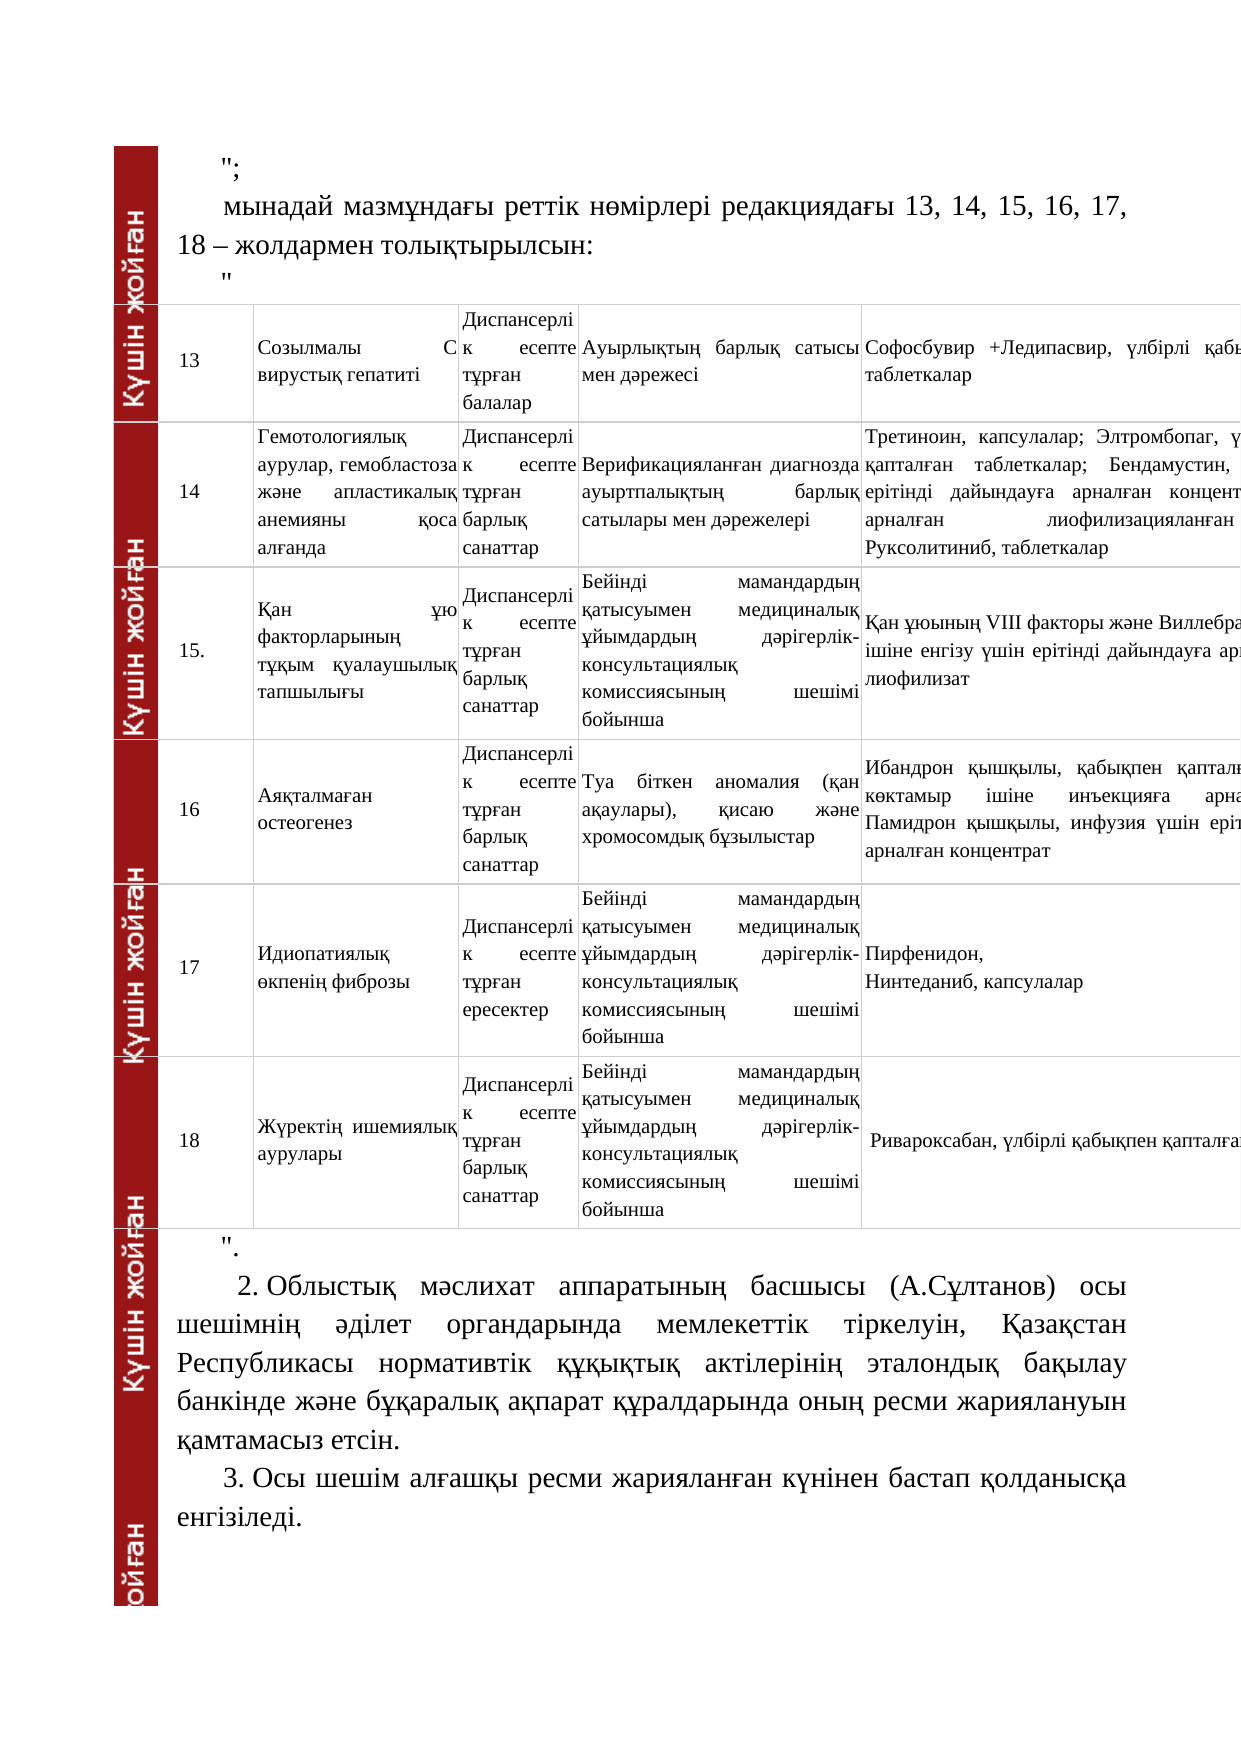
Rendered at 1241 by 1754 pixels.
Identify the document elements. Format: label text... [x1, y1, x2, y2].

table_cell Қан ұюының VIII факторы және Виллебранд факторы вена ішіне енгізу үшін ерітінді дайындауға арналған құтыдағы лиофилизат [862, 568, 1240, 738]
table_cell Диспансерлік есепте тұрған барлық санаттар [459, 423, 578, 566]
table_cell 17 [114, 885, 253, 1056]
text ". [112, 1229, 1128, 1263]
picture [114, 299, 158, 304]
table_cell 16 [114, 740, 253, 883]
table_header Ауырлықтың барлық сатысы мен дәрежесі [579, 305, 861, 421]
table_cell Идиопатиялық өкпенің фиброзы [254, 885, 458, 1056]
table_header Созылмалы С вирустық гепатиті [254, 305, 458, 421]
text 3. Осы шешім алғашқы ресми жарияланған күнінен бастап қолданысқа енгізіледі. [112, 1461, 1128, 1533]
table_cell Диспансерлік есепте тұрған барлық санаттар [459, 568, 578, 738]
table_header 13 [114, 305, 253, 421]
text " [112, 266, 1128, 299]
table_cell Ибандрон қышқылы, қабықпен қапталған таблеткалар, көктамыр ішіне инъекцияға арналған ерітінді; Памидрон қышқылы, инфузия үшін ерітінді дайындауға арналған концентрат [862, 740, 1240, 883]
table_cell Бейінді мамандардың қатысуымен медициналық ұйымдардың дәрігерлік-консультациялық комиссиясының шешімі бойынша [579, 885, 861, 1056]
table_cell 18 [114, 1057, 253, 1228]
table_cell Туа біткен аномалия (қан ақаулары), қисаю және хромосомдық бұзылыстар [579, 740, 861, 883]
picture [114, 261, 158, 266]
table_cell Бейінді мамандардың қатысуымен медициналық ұйымдардың дәрігерлік-консультациялық комиссиясының шешімі бойынша [579, 568, 861, 738]
table_cell Третиноин, капсулалар; Элтромбопаг, үлбірлі қабықпен қапталған таблеткалар; Бендамустин, инфузия үшін ерітінді дайындауға арналған концентрат дайындауға арналған лиофилизацияланған ұнтақ; Руксолитиниб, таблеткалар [862, 423, 1240, 566]
table_cell Бейінді мамандардың қатысуымен медициналық ұйымдардың дәрігерлік-консультациялық комиссиясының шешімі бойынша [579, 1057, 861, 1228]
picture [114, 183, 158, 188]
text 2. Облыстық мәслихат аппаратының басшысы (А.Сұлтанов) осы шешімнің әділет органдарында мемлекеттік тіркелуін, Қазақстан Республикасы нормативтік құқықтық актілерінің эталондық бақылау банкінде және бұқаралық ақпарат құралдарында оның ресми жариялануын қамтамасыз етсін. [112, 1268, 1128, 1456]
table_cell 14 [114, 423, 253, 566]
table_cell 15. [114, 568, 253, 738]
table_cell Диспансерлік есепте тұрған ересектер [459, 885, 578, 1056]
table_header Диспансерлік есепте тұрған балалар [459, 305, 578, 421]
table_cell Аяқталмаған остеогенез [254, 740, 458, 883]
table_cell Гемотологиялық аурулар, гемобластоза және апластикалық анемияны қоса алғанда [254, 423, 458, 566]
table_cell Верификацияланған диагнозда ауыртпалықтың барлық сатылары мен дәрежелері [579, 423, 861, 566]
picture [114, 1456, 158, 1461]
text "; [112, 150, 1128, 183]
picture [114, 146, 158, 150]
picture [114, 1263, 158, 1268]
table_cell Жүректің ишемиялық аурулары [254, 1057, 458, 1228]
text мынадай мазмұндағы реттік нөмірлері редакциядағы 13, 14, 15, 16, 17, 18 – жолдармен толықтырылсын: [112, 188, 1128, 261]
picture [114, 1533, 158, 1606]
table_cell Пирфенидон, капсулалар; Нинтеданиб, капсулалар [862, 885, 1240, 1056]
table_header Софосбувир +Ледипасвир, үлбірлі қабықпен қапталған таблеткалар [862, 305, 1240, 421]
table_cell Ривароксабан, үлбірлі қабықпен қапталған таблеткалар [862, 1057, 1240, 1228]
table_cell Диспансерлік есепте тұрған барлық санаттар [459, 740, 578, 883]
table_cell Қан ұю факторларының тұқым қуалаушылық тапшылығы [254, 568, 458, 738]
table_cell Диспансерлік есепте тұрған барлық санаттар [459, 1057, 578, 1228]
